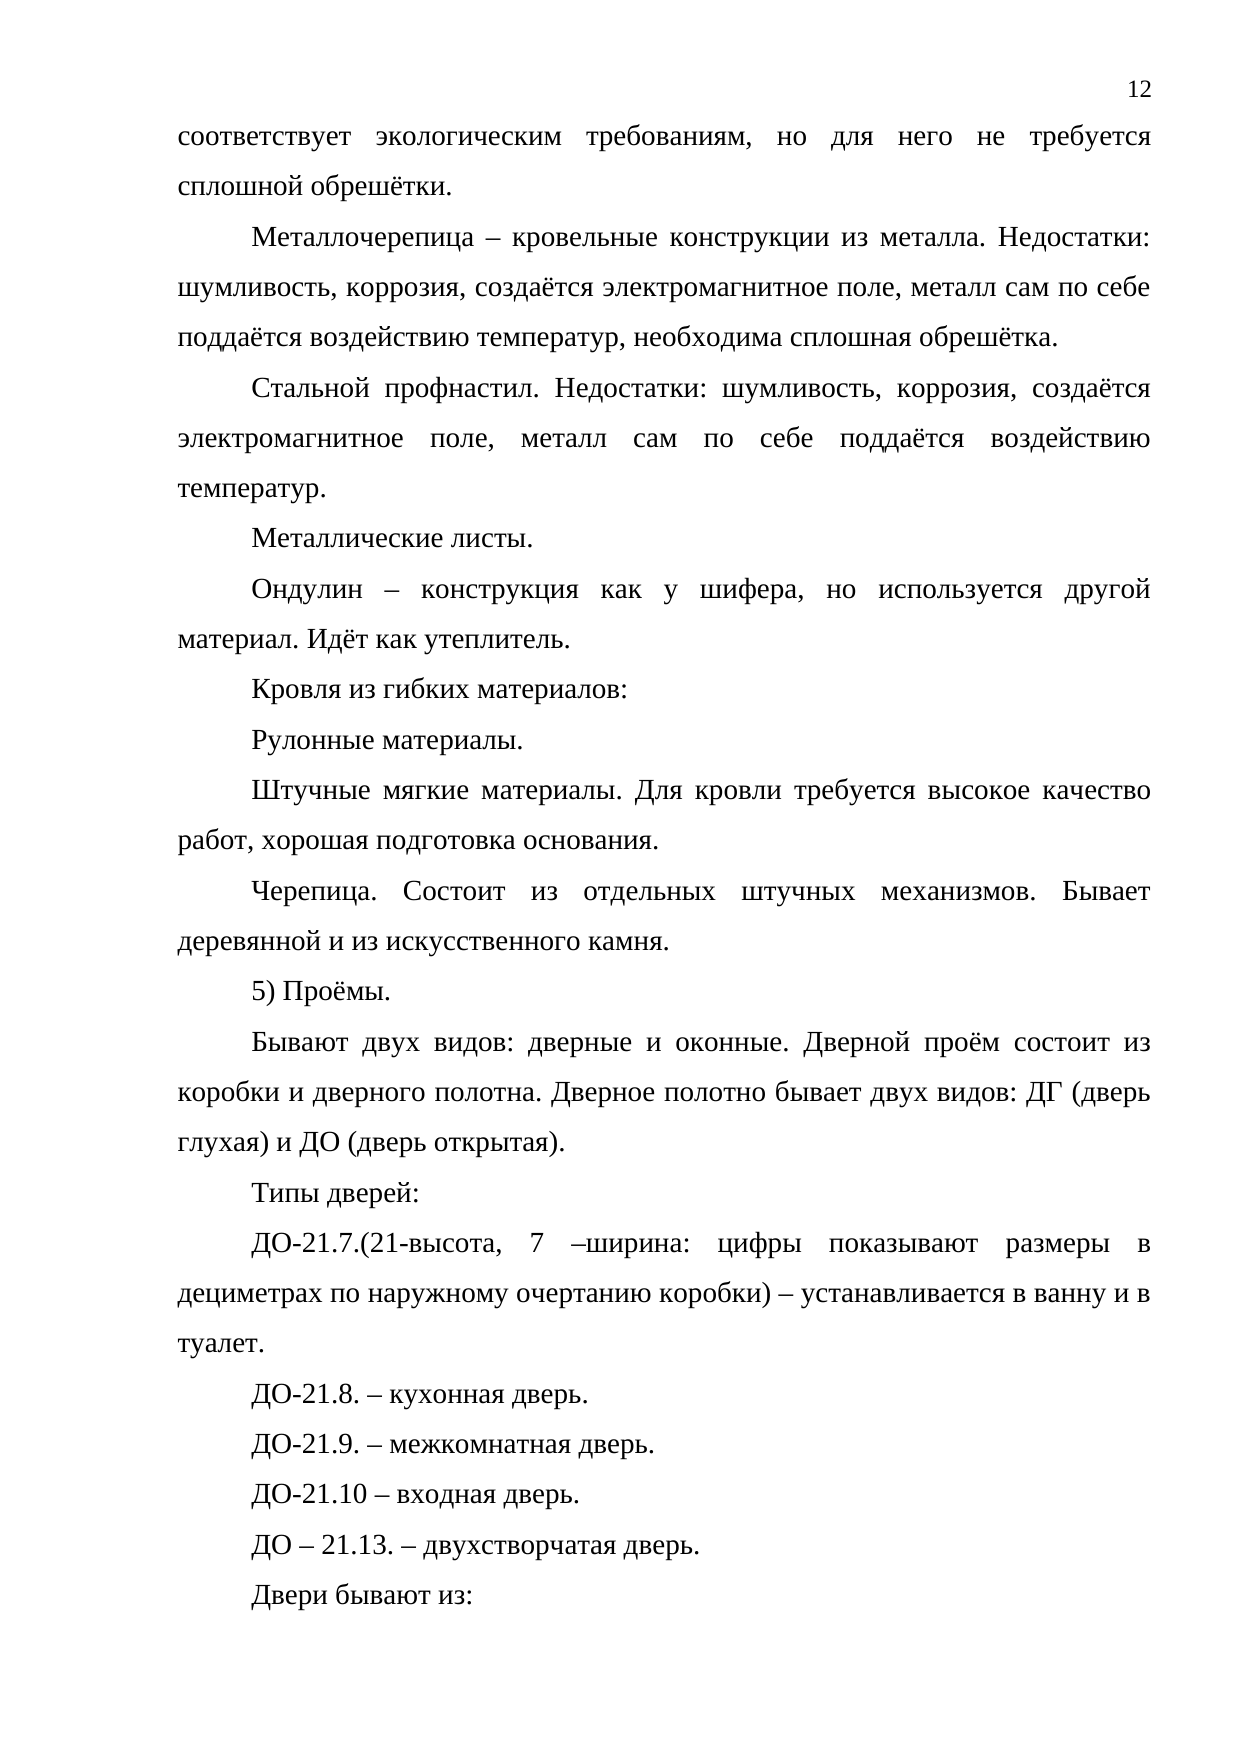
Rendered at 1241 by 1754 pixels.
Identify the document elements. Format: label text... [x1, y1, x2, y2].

text ДО-21.10 – входная дверь. [177, 1477, 1152, 1510]
text Металлические листы. [177, 521, 1152, 554]
text Кровля из гибких материалов: [177, 672, 1152, 705]
text Штучные мягкие материалы. Для кровли требуется высокое качество работ, хорошая подготовка основания. [177, 772, 1152, 856]
text Рулонные материалы. [177, 722, 1152, 755]
text Бывают двух видов: дверные и оконные. Дверной проём состоит из коробки и дверного полотна. Дверное полотно бывает двух видов: ДГ (дверь глухая) и ДО (дверь открытая). [177, 1024, 1152, 1158]
text ДО-21.7.(21-высота, 7 –ширина: цифры показывают размеры в дециметрах по наружному очертанию коробки) – устанавливается в ванну и в туалет. [177, 1225, 1152, 1359]
text Черепица. Состоит из отдельных штучных механизмов. Бывает деревянной и из искусственного камня. [177, 873, 1152, 957]
text ДО-21.9. – межкомнатная дверь. [177, 1426, 1152, 1460]
text Двери бывают из: [177, 1577, 1152, 1611]
text ДО-21.8. – кухонная дверь. [177, 1376, 1152, 1409]
text Ондулин – конструкция как у шифера, но используется другой материал. Идёт как утеплитель. [177, 571, 1152, 655]
text Типы дверей: [177, 1175, 1152, 1208]
text Стальной профнастил. Недостатки: шумливость, коррозия, создаётся электромагнитное поле, металл сам по себе поддаётся воздействию температур. [177, 370, 1152, 504]
text Металлочерепица – кровельные конструкции из металла. Недостатки: шумливость, коррозия, создаётся электромагнитное поле, металл сам по себе поддаётся воздействию температур, необходима сплошная обрешётка. [177, 219, 1152, 353]
text 5) Проёмы. [177, 973, 1152, 1007]
text ДО – 21.13. – двухстворчатая дверь. [177, 1527, 1152, 1560]
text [177, 118, 1152, 202]
